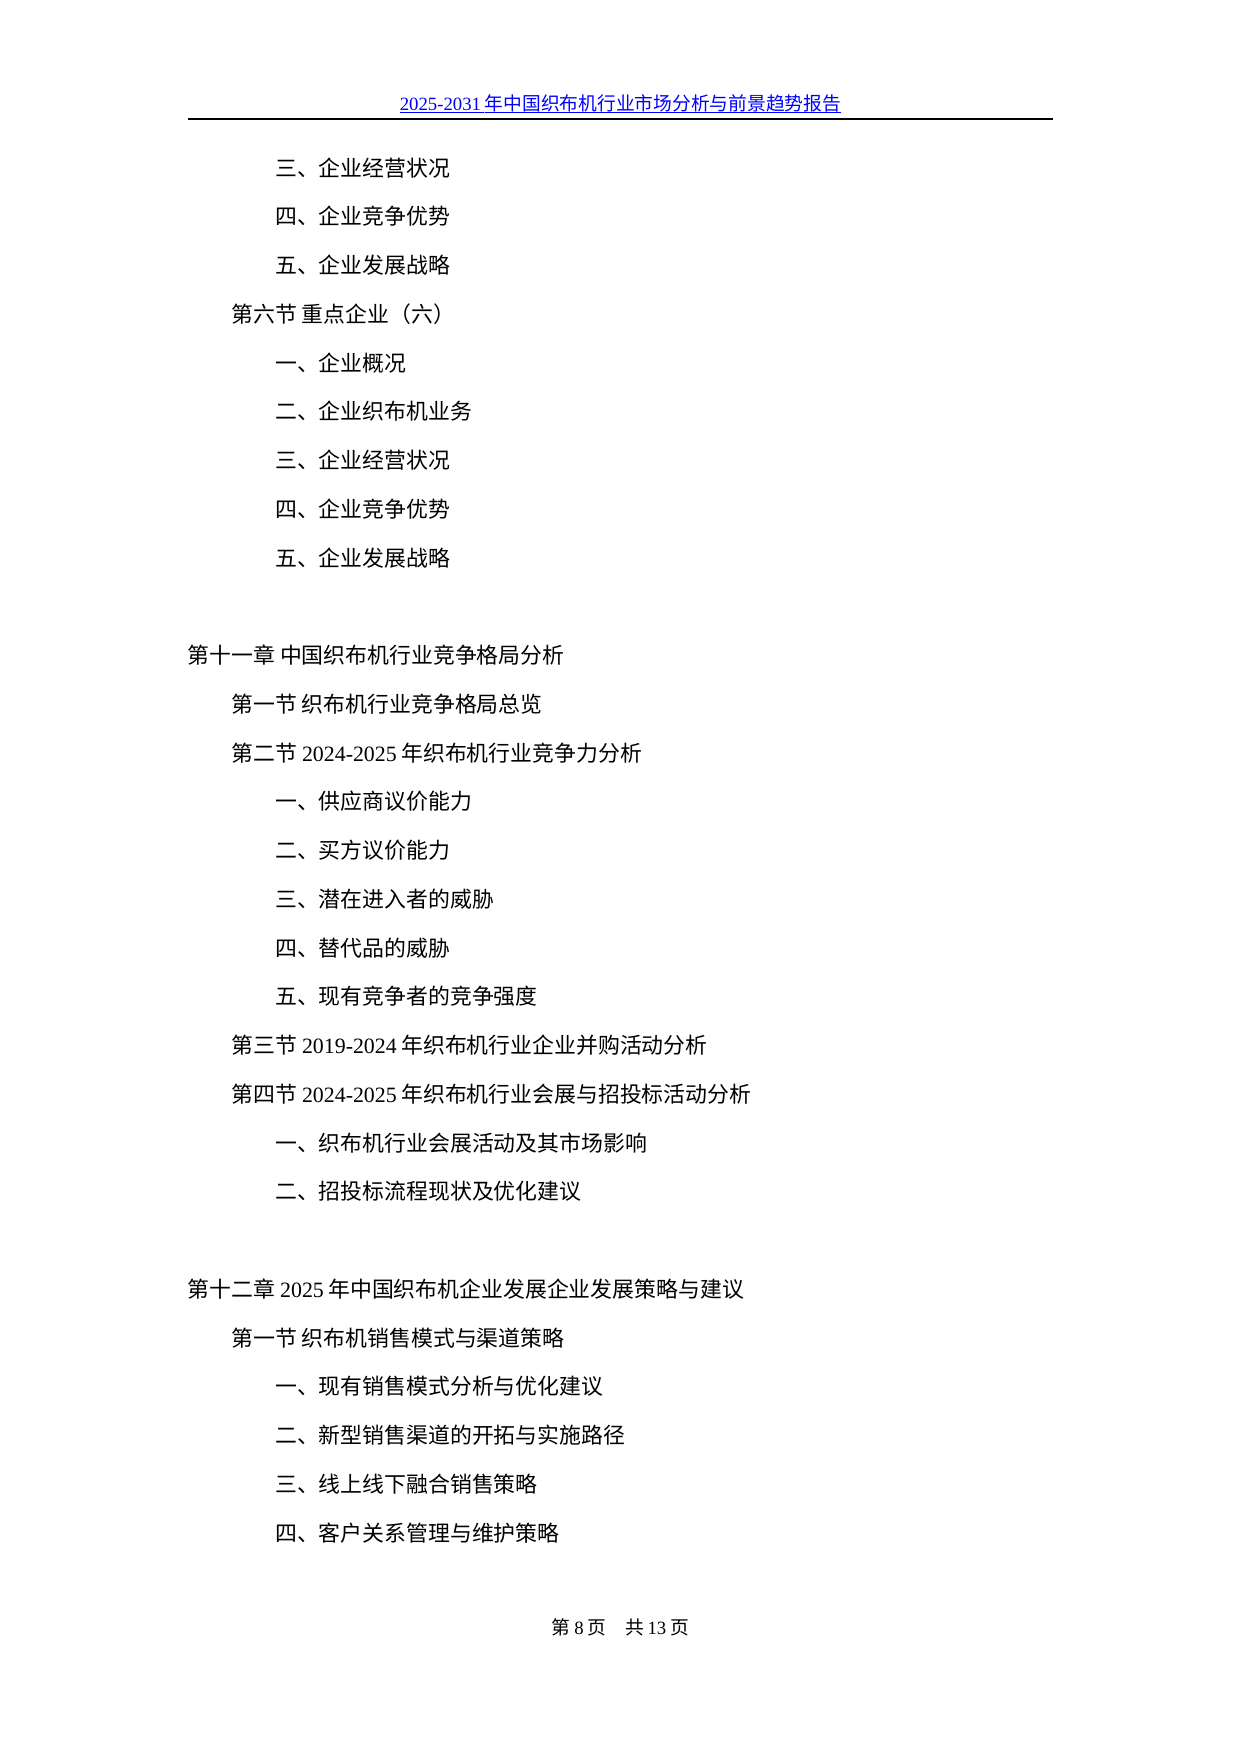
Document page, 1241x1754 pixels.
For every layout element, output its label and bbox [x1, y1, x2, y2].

text [187, 150, 1053, 1548]
